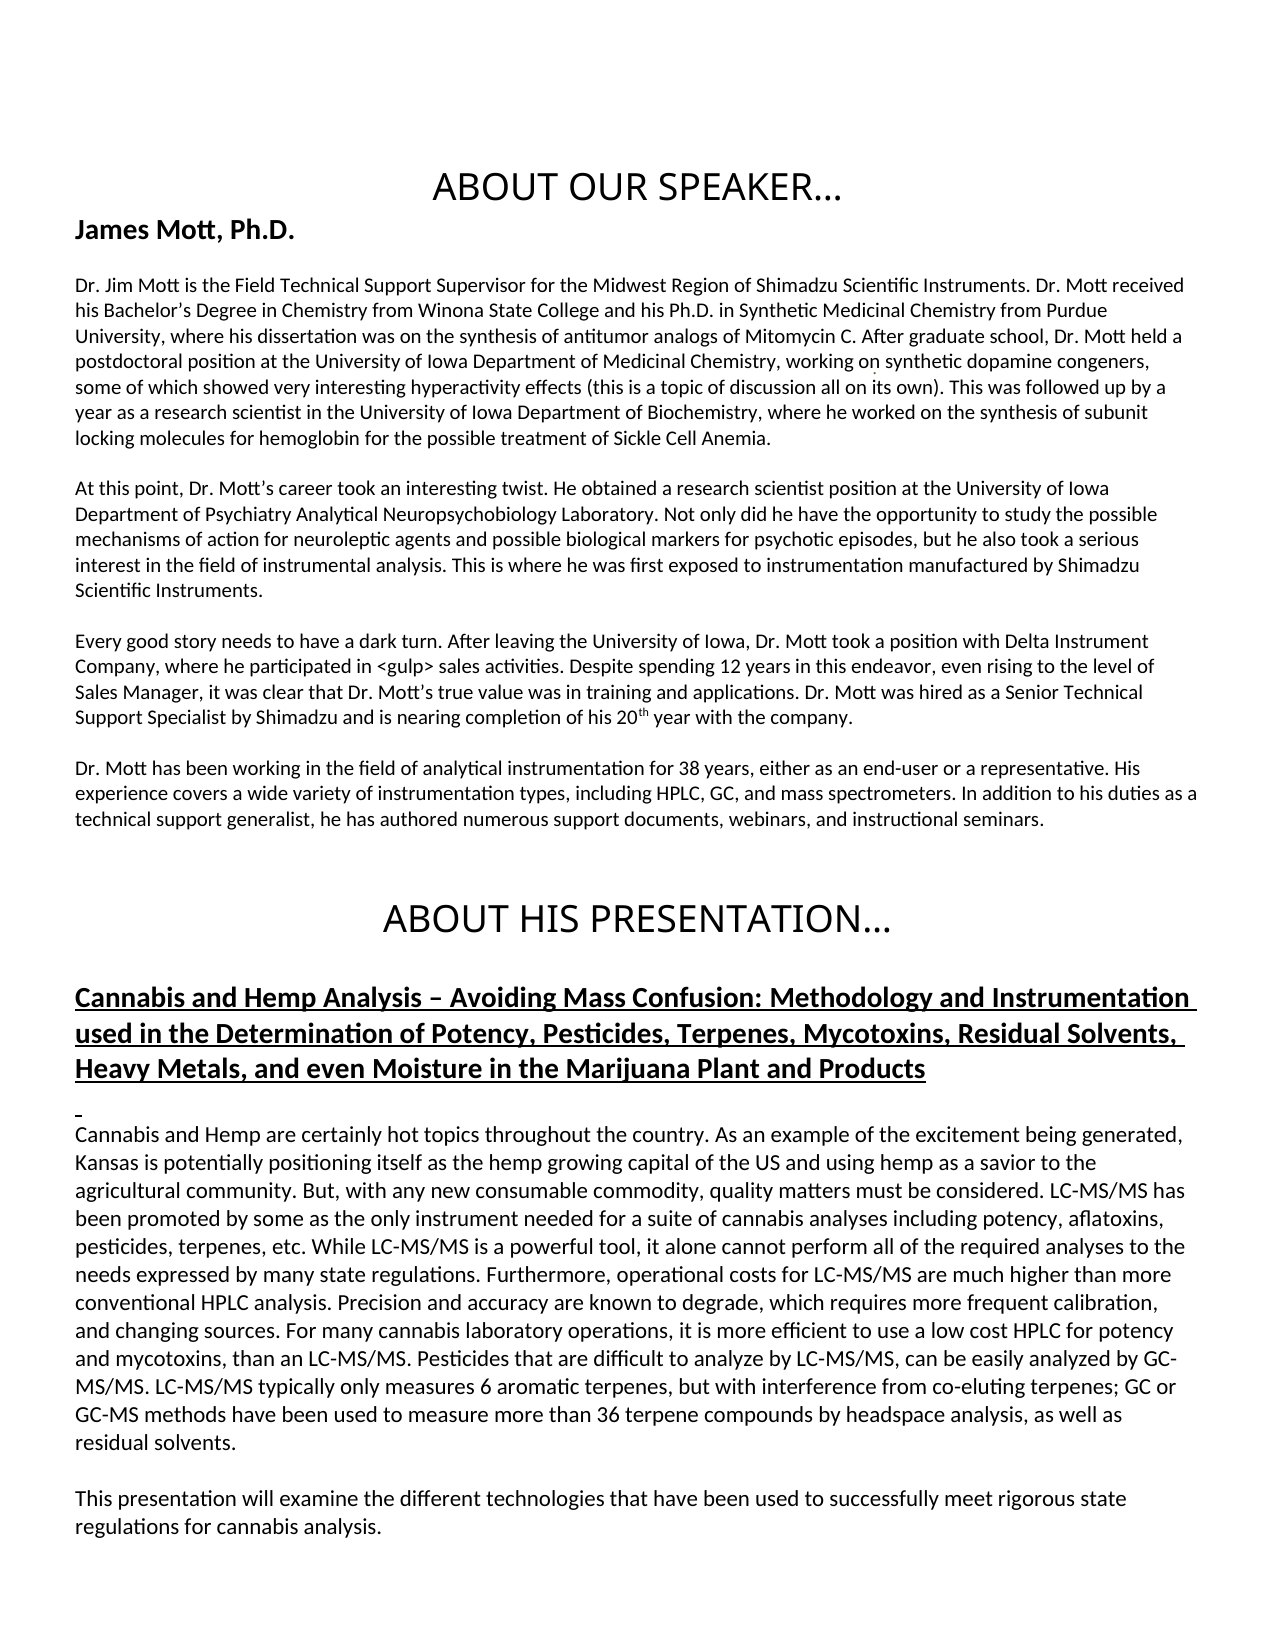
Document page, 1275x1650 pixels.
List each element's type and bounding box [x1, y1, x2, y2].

table_header [75, 109, 1200, 1568]
